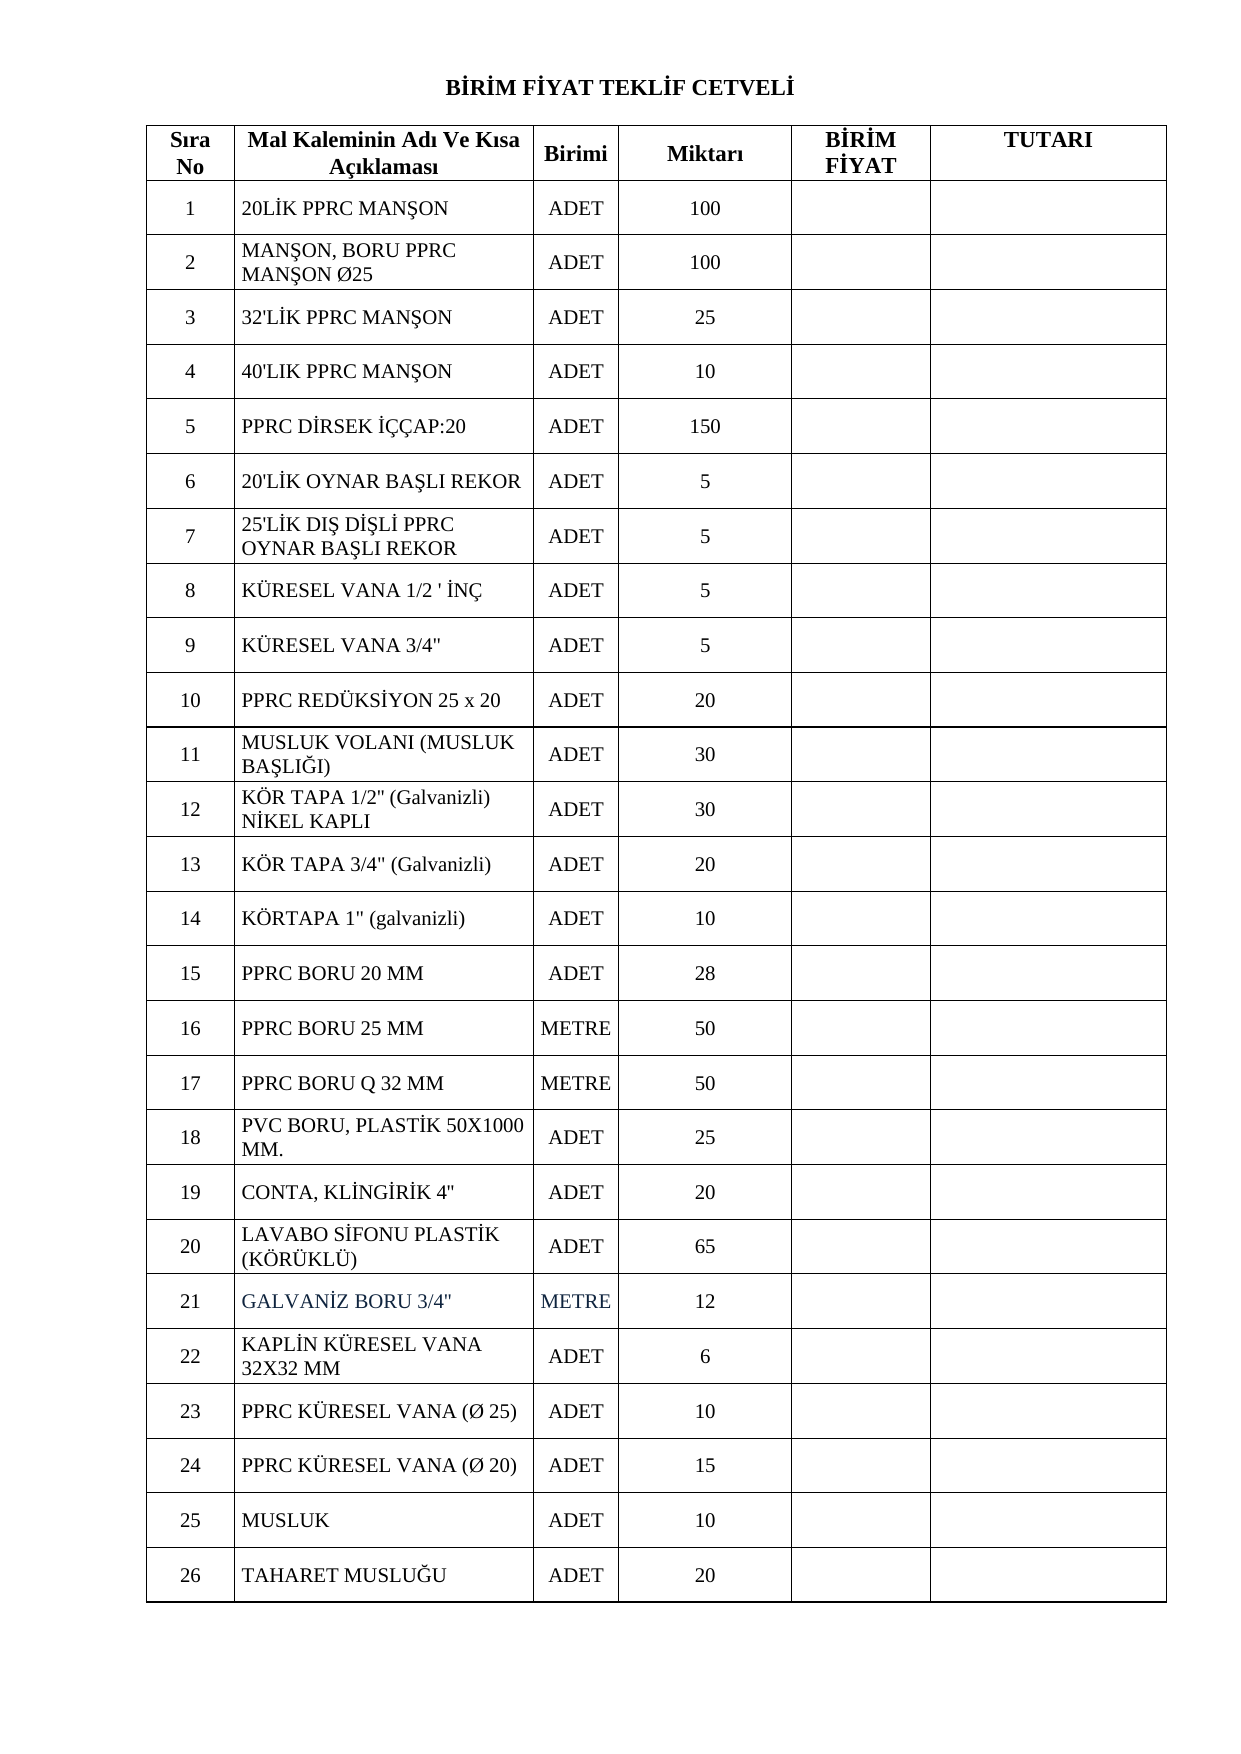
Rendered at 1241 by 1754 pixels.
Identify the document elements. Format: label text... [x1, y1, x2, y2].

table_cell [792, 1329, 930, 1383]
table_cell [792, 399, 930, 453]
table_cell PPRC BORU Q 32 MM [235, 1056, 533, 1109]
table_cell 25'LİK DIŞ DİŞLİ PPRC OYNAR BAŞLI REKOR [235, 509, 533, 562]
table_cell 20 [619, 673, 791, 726]
table_header BİRİM FİYAT [792, 126, 930, 179]
table_cell ADET [534, 564, 618, 617]
table_cell ADET [534, 1165, 618, 1219]
table_cell [792, 509, 930, 562]
table_cell 100 [619, 181, 791, 234]
table_cell 26 [147, 1548, 234, 1601]
table_cell 20'LİK OYNAR BAŞLI REKOR [235, 454, 533, 508]
table_cell ADET [534, 509, 618, 562]
table_cell ADET [534, 1548, 618, 1601]
table_cell 15 [147, 946, 234, 1000]
table_cell 13 [147, 837, 234, 891]
table_cell ADET [534, 290, 618, 344]
table_cell [931, 454, 1166, 508]
table_cell [931, 618, 1166, 672]
table_cell 9 [147, 618, 234, 672]
table_cell 100 [619, 235, 791, 289]
table_cell MUSLUK VOLANI (MUSLUK BAŞLIĞI) [235, 728, 533, 781]
table_cell [931, 181, 1166, 234]
table_cell [931, 509, 1166, 562]
table_cell ADET [534, 1384, 618, 1437]
table_header Sıra No [147, 126, 234, 179]
table_cell KÜRESEL VANA 1/2 ' İNÇ [235, 564, 533, 617]
table_cell [792, 673, 930, 726]
table_cell CONTA, KLİNGİRİK 4'' [235, 1165, 533, 1219]
table_cell ADET [534, 1493, 618, 1547]
table_cell [792, 946, 930, 1000]
table_cell [931, 1165, 1166, 1219]
table_cell [792, 181, 930, 234]
table_cell PPRC DİRSEK İÇÇAP:20 [235, 399, 533, 453]
table_cell ADET [534, 728, 618, 781]
table_cell 1 [147, 181, 234, 234]
table_cell [792, 782, 930, 836]
table_cell [792, 1493, 930, 1547]
table_cell 2 [147, 235, 234, 289]
table_cell [792, 1165, 930, 1219]
table_cell 65 [619, 1220, 791, 1273]
table_cell [931, 1439, 1166, 1492]
table_header Miktarı [619, 126, 791, 179]
table_cell 25 [147, 1493, 234, 1547]
table_cell [792, 1056, 930, 1109]
table_cell [792, 618, 930, 672]
table_cell 23 [147, 1384, 234, 1437]
table_cell 5 [619, 618, 791, 672]
table_cell [792, 1274, 930, 1328]
table_cell PPRC BORU 25 MM [235, 1001, 533, 1054]
text BİRİM FİYAT TEKLİF CETVELİ [148, 74, 1093, 100]
table_header Mal Kaleminin Adı Ve Kısa Açıklaması [235, 126, 533, 179]
table_cell METRE [534, 1056, 618, 1109]
table_cell [931, 1220, 1166, 1273]
table_cell [792, 1220, 930, 1273]
table_cell [931, 782, 1166, 836]
table_cell 19 [147, 1165, 234, 1219]
table_cell [931, 1384, 1166, 1437]
table_cell METRE [534, 1274, 618, 1328]
table_cell ADET [534, 181, 618, 234]
table_cell KÜRESEL VANA 3/4" [235, 618, 533, 672]
table_cell [931, 1329, 1166, 1383]
table_cell 7 [147, 509, 234, 562]
table_cell 12 [619, 1274, 791, 1328]
table_cell 6 [147, 454, 234, 508]
table_cell [931, 345, 1166, 398]
table_cell MUSLUK [235, 1493, 533, 1547]
table_cell ADET [534, 837, 618, 891]
table_cell [931, 673, 1166, 726]
table_cell 5 [619, 509, 791, 562]
table_cell 32'LİK PPRC MANŞON [235, 290, 533, 344]
table_cell GALVANİZ BORU 3/4'' [235, 1274, 533, 1328]
table_cell PPRC KÜRESEL VANA (Ø 20) [235, 1439, 533, 1492]
table_cell [792, 892, 930, 945]
table_cell PPRC REDÜKSİYON 25 x 20 [235, 673, 533, 726]
table_cell 10 [619, 892, 791, 945]
table_cell 21 [147, 1274, 234, 1328]
table_cell 20 [619, 837, 791, 891]
table_cell 14 [147, 892, 234, 945]
table_cell [792, 345, 930, 398]
table_cell ADET [534, 345, 618, 398]
table_cell 20 [619, 1165, 791, 1219]
table_cell 25 [619, 1110, 791, 1164]
table_cell ADET [534, 1329, 618, 1383]
table_cell [792, 728, 930, 781]
table_cell 5 [147, 399, 234, 453]
table_cell LAVABO SİFONU PLASTİK (KÖRÜKLÜ) [235, 1220, 533, 1273]
table_cell TAHARET MUSLUĞU [235, 1548, 533, 1601]
table_cell 40'LIK PPRC MANŞON [235, 345, 533, 398]
table_cell [931, 1548, 1166, 1601]
table_header Birimi [534, 126, 618, 179]
table_cell ADET [534, 946, 618, 1000]
table_cell 8 [147, 564, 234, 617]
table_cell 6 [619, 1329, 791, 1383]
table_cell [931, 892, 1166, 945]
table_cell [792, 1548, 930, 1601]
table_cell [931, 1001, 1166, 1054]
table_cell 30 [619, 782, 791, 836]
table_cell [931, 946, 1166, 1000]
table_cell 50 [619, 1056, 791, 1109]
table_cell 11 [147, 728, 234, 781]
table_cell 20LİK PPRC MANŞON [235, 181, 533, 234]
table_cell [931, 837, 1166, 891]
table_cell [931, 564, 1166, 617]
table_cell [931, 290, 1166, 344]
table_cell METRE [534, 1001, 618, 1054]
table_cell [792, 1001, 930, 1054]
table_cell 5 [619, 564, 791, 617]
table_cell [931, 1493, 1166, 1547]
table_cell 4 [147, 345, 234, 398]
table_cell PPRC BORU 20 MM [235, 946, 533, 1000]
table_cell [931, 399, 1166, 453]
table_cell 10 [147, 673, 234, 726]
table_cell [931, 235, 1166, 289]
table_cell 20 [619, 1548, 791, 1601]
table_cell ADET [534, 1439, 618, 1492]
table_cell PPRC KÜRESEL VANA (Ø 25) [235, 1384, 533, 1437]
table_cell [931, 1056, 1166, 1109]
table_cell ADET [534, 1220, 618, 1273]
table_cell [792, 454, 930, 508]
table_cell KÖR TAPA 3/4" (Galvanizli) [235, 837, 533, 891]
table_cell KÖR TAPA 1/2'' (Galvanizli) NİKEL KAPLI [235, 782, 533, 836]
table_cell 22 [147, 1329, 234, 1383]
table_cell ADET [534, 399, 618, 453]
table_cell [792, 235, 930, 289]
table_cell 5 [619, 454, 791, 508]
table_cell [792, 1110, 930, 1164]
table_cell PVC BORU, PLASTİK 50X1000 MM. [235, 1110, 533, 1164]
table_cell ADET [534, 235, 618, 289]
table_cell MANŞON, BORU PPRC MANŞON Ø25 [235, 235, 533, 289]
table_cell 24 [147, 1439, 234, 1492]
table_cell 10 [619, 345, 791, 398]
table_cell 17 [147, 1056, 234, 1109]
table_cell 25 [619, 290, 791, 344]
table_cell ADET [534, 673, 618, 726]
table_cell 150 [619, 399, 791, 453]
table_header TUTARI [931, 126, 1166, 179]
table_cell ADET [534, 782, 618, 836]
table_cell 10 [619, 1384, 791, 1437]
table_cell KAPLİN KÜRESEL VANA 32X32 MM [235, 1329, 533, 1383]
table_cell 18 [147, 1110, 234, 1164]
table_cell 10 [619, 1493, 791, 1547]
table_cell ADET [534, 454, 618, 508]
table_cell [931, 728, 1166, 781]
table_cell [792, 837, 930, 891]
table_cell [931, 1274, 1166, 1328]
table_cell [792, 1384, 930, 1437]
table_cell 16 [147, 1001, 234, 1054]
table_cell 28 [619, 946, 791, 1000]
table_cell 3 [147, 290, 234, 344]
table_cell 50 [619, 1001, 791, 1054]
table_cell [792, 1439, 930, 1492]
table_cell [792, 564, 930, 617]
table_cell ADET [534, 1110, 618, 1164]
table_cell ADET [534, 892, 618, 945]
table_cell 20 [147, 1220, 234, 1273]
table_cell 15 [619, 1439, 791, 1492]
table_cell 12 [147, 782, 234, 836]
table_cell ADET [534, 618, 618, 672]
table_cell KÖRTAPA 1" (galvanizli) [235, 892, 533, 945]
table_cell [792, 290, 930, 344]
table_cell 30 [619, 728, 791, 781]
table_cell [931, 1110, 1166, 1164]
